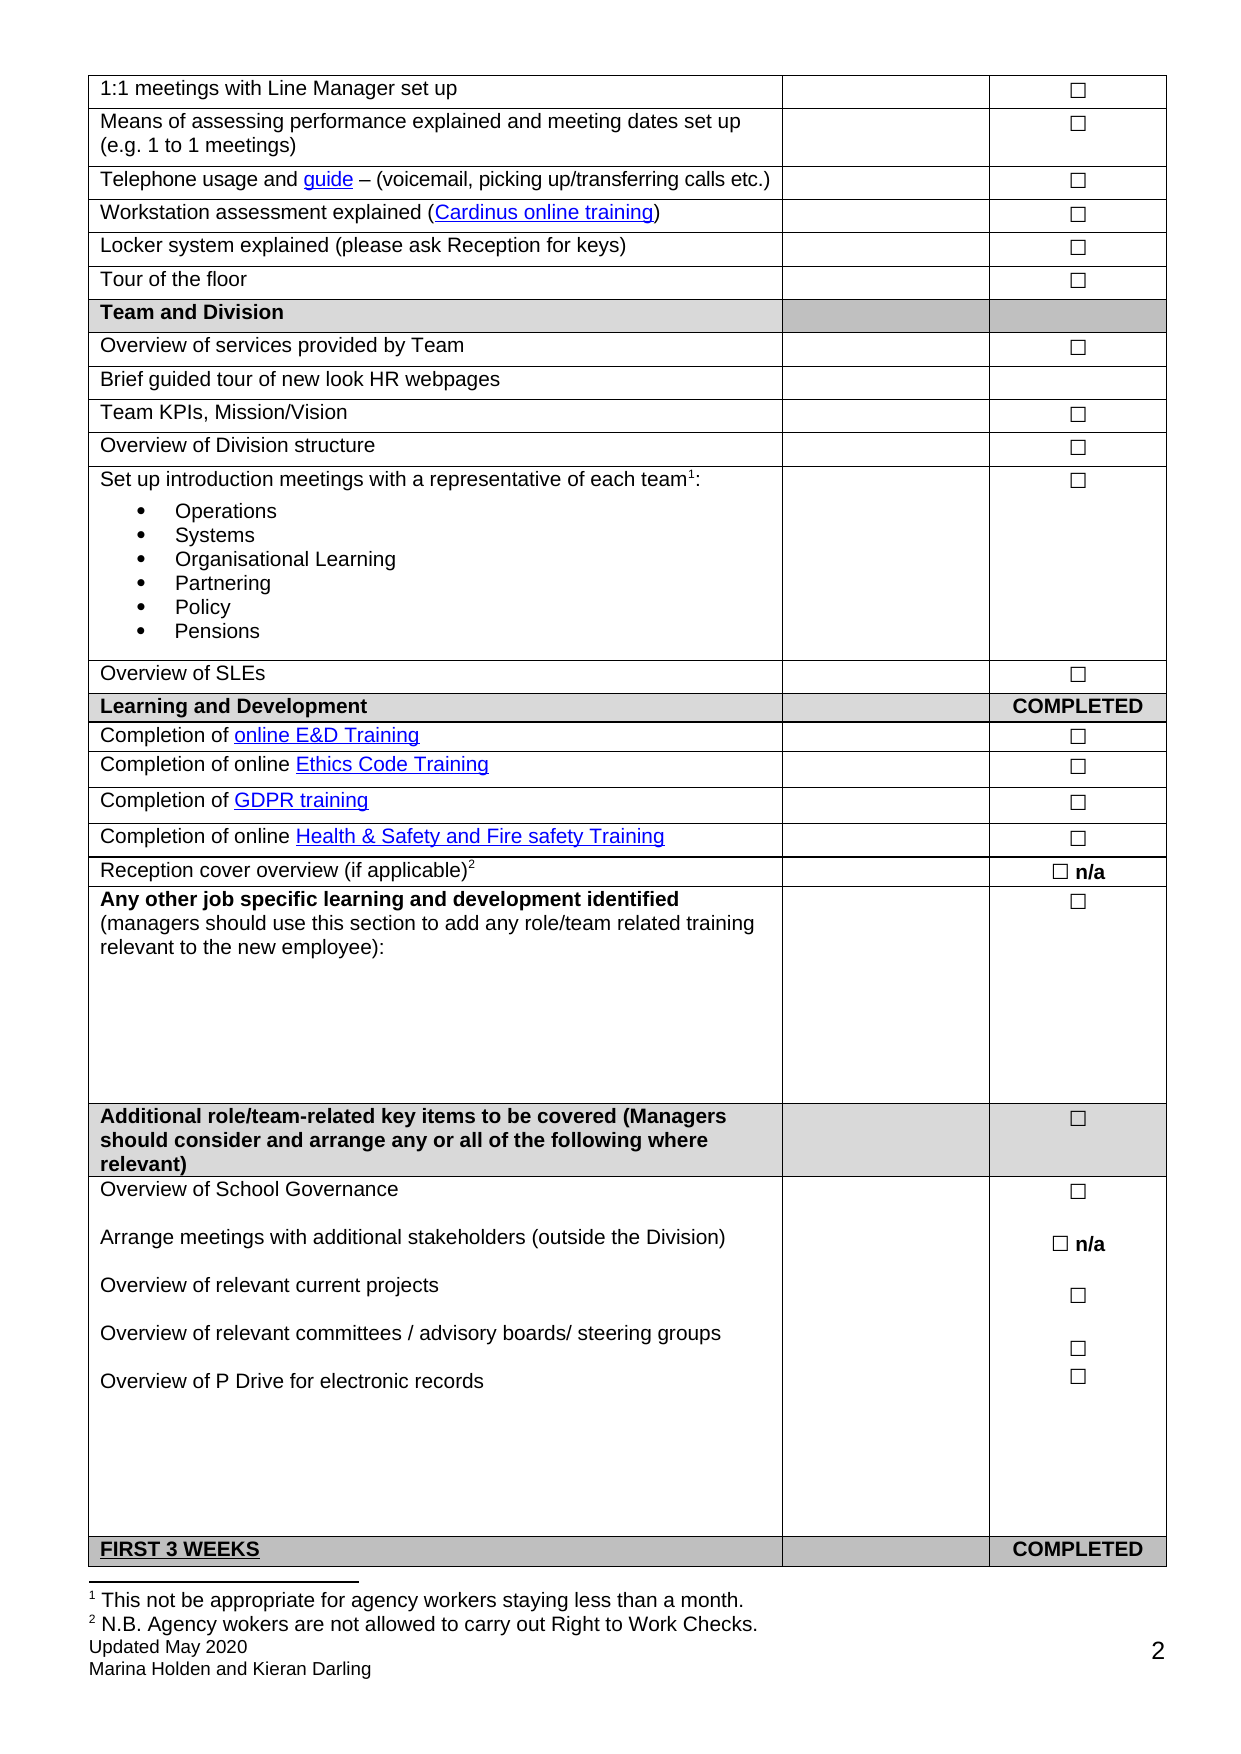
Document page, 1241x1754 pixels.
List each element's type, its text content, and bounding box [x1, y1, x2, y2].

table_cell [990, 333, 1166, 366]
table_cell [990, 167, 1166, 199]
table_cell [783, 661, 989, 693]
table_cell [783, 400, 989, 432]
table_cell Workstation assessment explained (Cardinus online training) [89, 200, 782, 232]
table_cell [990, 788, 1166, 823]
table_cell [990, 661, 1166, 693]
table_cell [783, 723, 989, 751]
table_cell Brief guided tour of new look HR webpages [89, 367, 782, 399]
table_cell [783, 694, 989, 721]
table_cell [990, 367, 1166, 399]
table_cell Additional role/team-related key items to be covered (Managers should consider and arrange any or all of the following where relevant) [89, 1104, 782, 1176]
table_cell [783, 433, 989, 466]
table_cell [783, 167, 989, 199]
table_cell [783, 333, 989, 366]
table_cell [990, 752, 1166, 787]
table_cell [783, 1537, 989, 1566]
table_cell Tour of the floor [89, 267, 782, 299]
table_cell Locker system explained (please ask Reception for keys) [89, 233, 782, 266]
table_cell Telephone usage and guide – (voicemail, picking up/transferring calls etc.) [89, 167, 782, 199]
table_cell Completion of online Health & Safety and Fire safety Training [89, 824, 782, 856]
table_cell COMPLETED [990, 694, 1166, 721]
table_cell [783, 788, 989, 823]
table_cell n/a [990, 1177, 1166, 1536]
table_cell [783, 200, 989, 232]
table_cell [990, 467, 1166, 659]
table_cell [990, 267, 1166, 299]
table_cell [783, 109, 989, 166]
table_cell [783, 300, 989, 332]
table_cell [783, 76, 989, 108]
table_cell [783, 1177, 989, 1536]
table_cell [783, 367, 989, 399]
table_cell Set up introduction meetings with a representative of each team: Operations Systems Organisational Learning Partnering Policy Pensions [89, 467, 782, 659]
table_cell Any other job specific learning and development identified (managers should use this section to add any role/team related training relevant to the new employee): [89, 887, 782, 1103]
table_cell Overview of Division structure [89, 433, 782, 466]
table_cell 1:1 meetings with Line Manager set up [89, 76, 782, 108]
table_cell Reception cover overview (if applicable) [89, 858, 782, 886]
table_cell Means of assessing performance explained and meeting dates set up (e.g. 1 to 1 meetings) [89, 109, 782, 166]
table_cell [990, 824, 1166, 856]
table_cell [990, 109, 1166, 166]
table_cell Completion of online E&D Training [89, 723, 782, 751]
table_cell Overview of SLEs [89, 661, 782, 693]
table_cell Overview of School Governance Arrange meetings with additional stakeholders (outside the Division) Overview of relevant current projects Overview of relevant committees / advisory boards/ steering groups Overview of P Drive for electronic records [89, 1177, 782, 1536]
table_cell First 3 weeks [89, 1537, 782, 1566]
table_cell Overview of services provided by Team [89, 333, 782, 366]
table_cell COMPLETED [990, 1537, 1166, 1566]
table_cell [990, 300, 1166, 332]
table_cell [990, 723, 1166, 751]
table_cell [783, 233, 989, 266]
table_cell [990, 400, 1166, 432]
table_cell [783, 752, 989, 787]
table_cell [783, 1104, 989, 1176]
table_cell Learning and Development [89, 694, 782, 721]
table_cell Team and Division [89, 300, 782, 332]
table_cell [990, 433, 1166, 466]
table_cell [990, 76, 1166, 108]
table_cell [990, 887, 1166, 1103]
table_cell [783, 824, 989, 856]
table_cell Completion of online Ethics Code Training [89, 752, 782, 787]
table_cell [990, 1104, 1166, 1176]
table_cell [783, 267, 989, 299]
table_cell n/a [990, 858, 1166, 886]
table_cell Completion of GDPR training [89, 788, 782, 823]
table_cell Team KPIs, Mission/Vision [89, 400, 782, 432]
table_cell [783, 467, 989, 659]
table_cell [783, 858, 989, 886]
table_cell [783, 887, 989, 1103]
